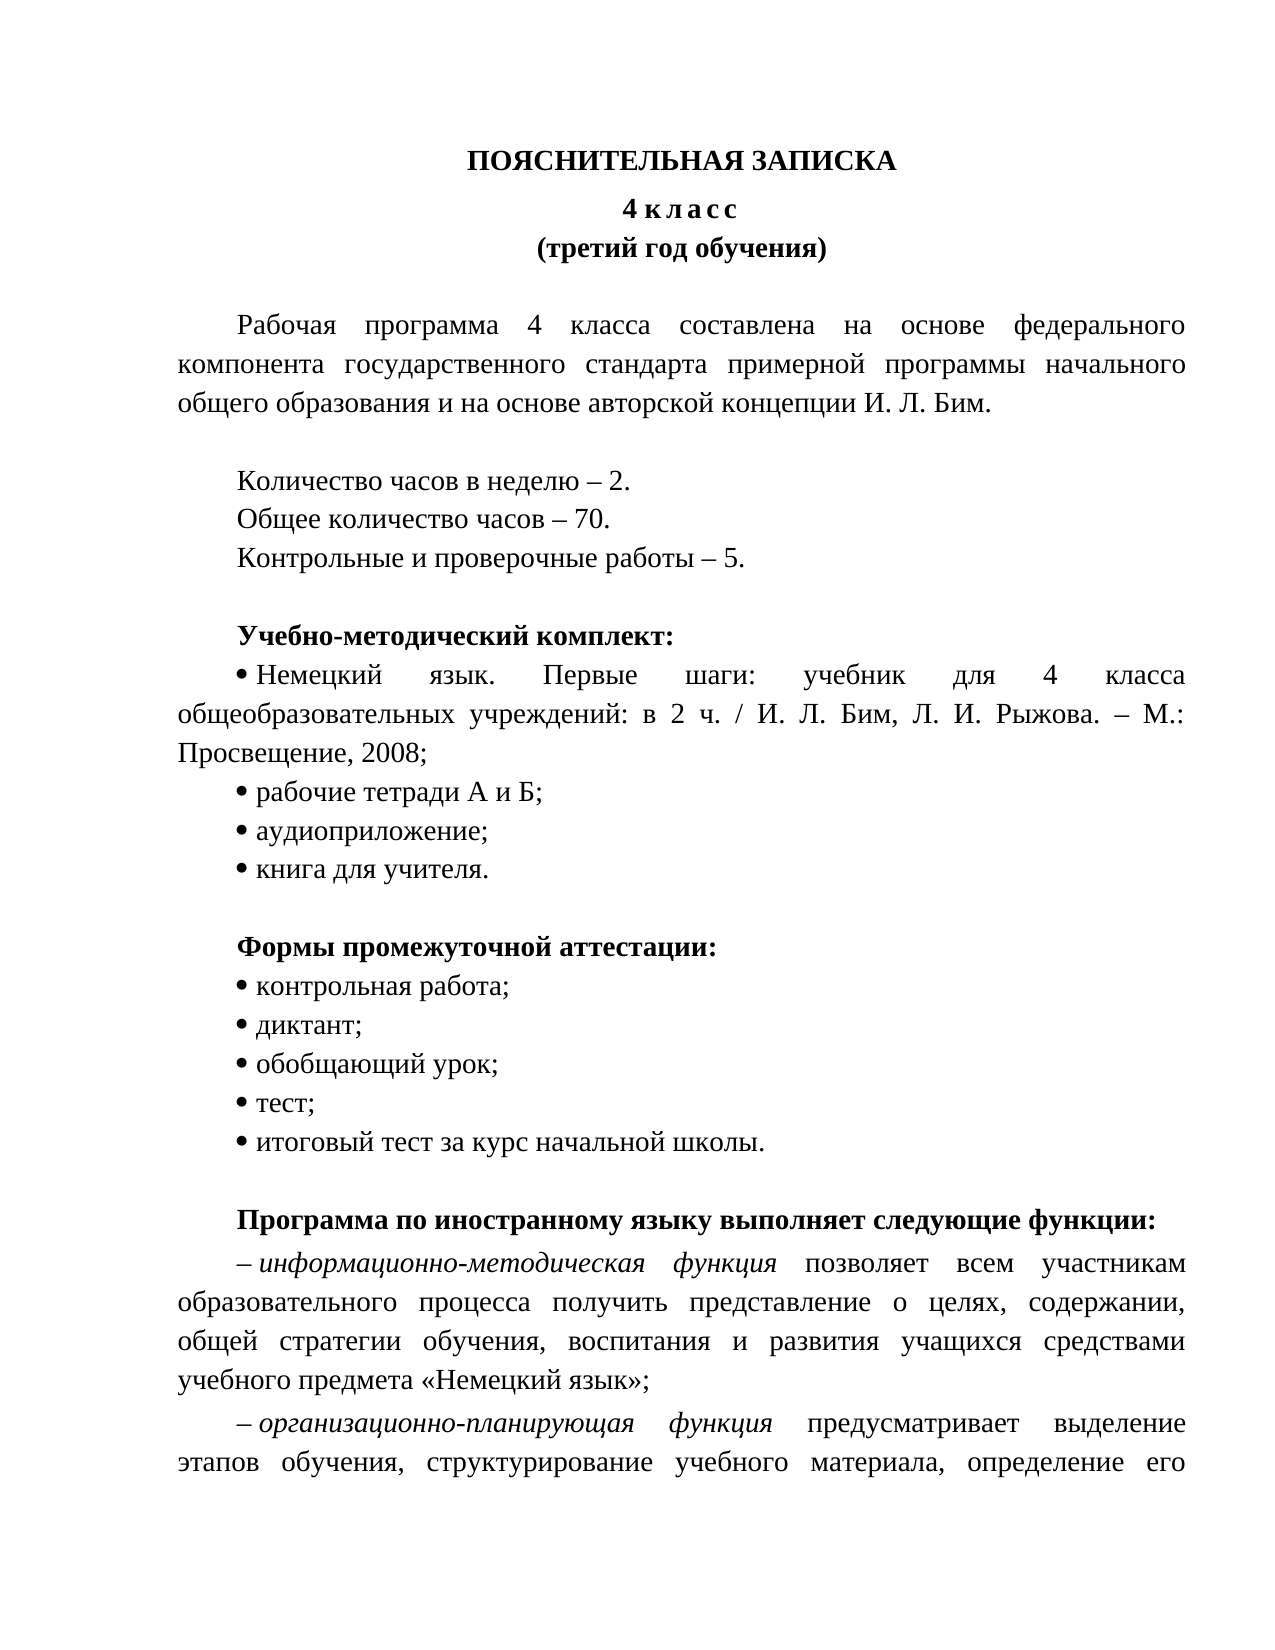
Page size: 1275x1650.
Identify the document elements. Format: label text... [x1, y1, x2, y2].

text 4 класс [177, 191, 1186, 224]
text  тест; [177, 1085, 1186, 1119]
text  итоговый тест за курс начальной школы. [177, 1124, 1186, 1158]
text  аудиоприложение; [177, 813, 1186, 846]
text  контрольная работа; [177, 968, 1186, 1002]
text – информационно-методическая функция позволяет всем участникам образовательного процесса получить представление о целях, содержании, общей стратегии обучения, воспитания и развития учащихся средствами учебного предмета «Немецкий язык»; [177, 1246, 1186, 1396]
text Рабочая программа 4 класса составлена на основе федерального компонента государственного стандарта примерной программы начального общего образования и на основе авторской концепции И. Л. Бим. [177, 307, 1186, 419]
text Общее количество часов – 70. [177, 502, 1186, 535]
text  рабочие тетради А и Б; [177, 774, 1186, 807]
text Учебно-методический комплект: [177, 618, 1186, 652]
text  обобщающий урок; [177, 1046, 1186, 1080]
text  книга для учителя. [177, 852, 1186, 885]
text  Немецкий язык. Первые шаги: учебник для 4 класса общеобразовательных учреждений: в 2 ч. / И. Л. Бим, Л. И. Рыжова. – М.: Просвещение, 2008; [177, 657, 1186, 768]
text Пояснительная записка [177, 143, 1186, 177]
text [177, 1406, 1186, 1478]
text (третий год обучения) [177, 230, 1186, 263]
text  диктант; [177, 1007, 1186, 1041]
text Контрольные и проверочные работы – 5. [177, 541, 1186, 574]
text Программа по иностранному языку выполняет следующие функции: [177, 1202, 1186, 1236]
text Формы промежуточной аттестации: [177, 929, 1186, 963]
text Количество часов в неделю – 2. [177, 463, 1186, 496]
